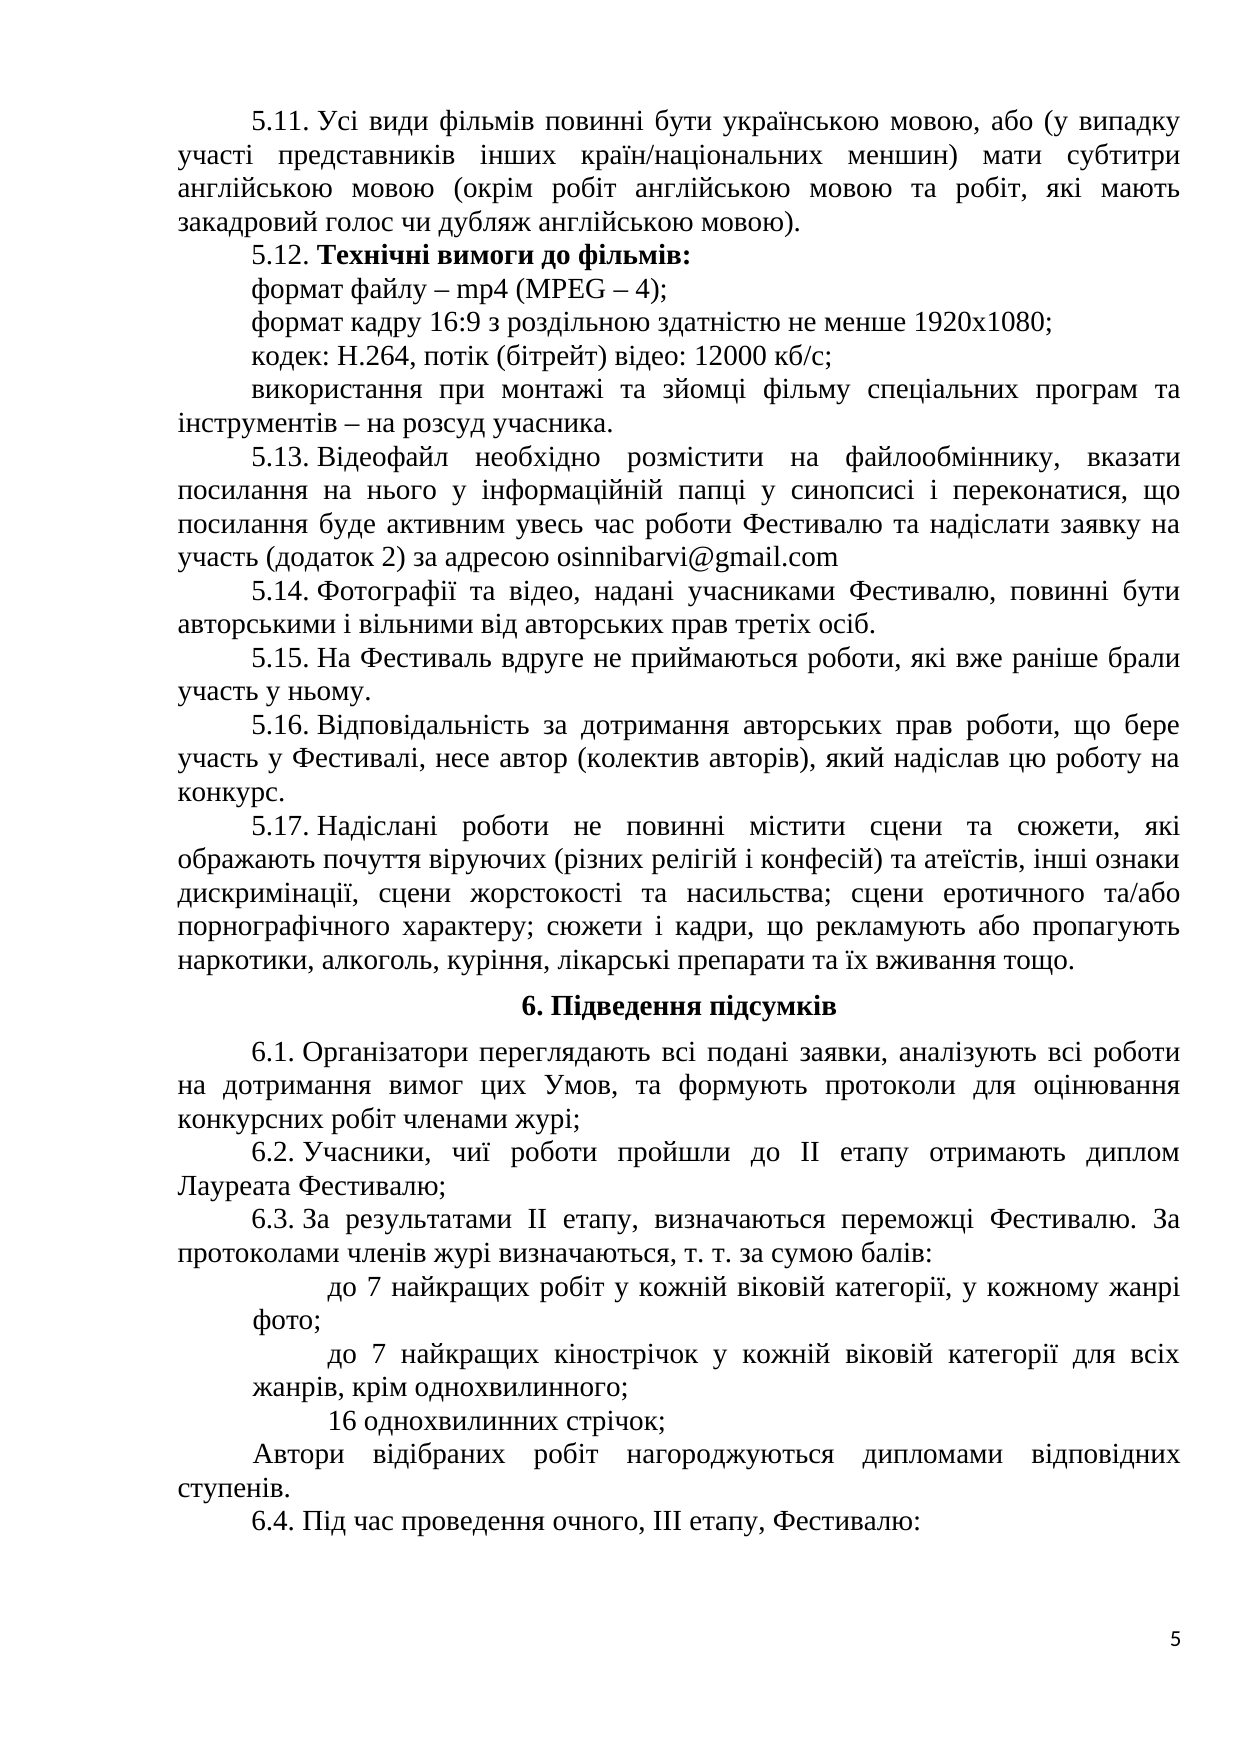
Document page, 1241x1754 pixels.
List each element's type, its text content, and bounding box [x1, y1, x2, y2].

text 6.2. Учасники, чиї роботи пройшли до ІІ етапу отримають диплом Лауреата Фестивалю; [177, 1134, 1181, 1202]
text 5.11. Усі види фільмів повинні бути українською мовою, або (у випадку участі представників інших країн/національних меншин) мати субтитри англійською мовою (окрім робіт англійською мовою та робіт, які мають закадровий голос чи дубляж англійською мовою). [177, 103, 1181, 237]
text 16 однохвилинних стрічок; [252, 1403, 1181, 1436]
text кодек: H.264, потік (бітрейт) відео: 12000 кб/с; [177, 338, 1181, 372]
text 6.1. Організатори переглядають всі подані заявки, аналізують всі роботи на дотримання вимог цих Умов, та формують протоколи для оцінювання конкурсних робіт членами журі; [177, 1034, 1181, 1134]
text 5.12. Технічні вимоги до фільмів: [177, 237, 1181, 271]
text 5.16. Відповідальність за дотримання авторських прав роботи, що бере участь у Фестивалі, несе автор (колектив авторів), який надіслав цю роботу на конкурс. [177, 707, 1181, 808]
text 6. Підведення підсумків [177, 988, 1181, 1021]
text 6.3. За результатами ІІ етапу, визначаються переможці Фестивалю. За протоколами членів журі визначаються, т. т. за сумою балів: [177, 1202, 1181, 1269]
text Автори відібраних робіт нагороджуються дипломами відповідних ступенів. [177, 1436, 1181, 1503]
text 5.14. Фотографії та відео, надані учасниками Фестивалю, повинні бути авторськими і вільними від авторських прав третіх осіб. [177, 573, 1181, 640]
text 5.13. Відеофайл необхідно розмістити на файлообміннику, вказати посилання на нього у інформаційній папці у синопсисі і переконатися, що посилання буде активним увесь час роботи Фестивалю та надіслати заявку на участь (додаток 2) за адресою osinnibarvi@gmail.com [177, 439, 1181, 573]
text 6.4. Під час проведення очного, ІІІ етапу, Фестивалю: [177, 1503, 1181, 1537]
text до 7 найкращих робіт у кожній віковій категорії, у кожному жанрі фото; [252, 1269, 1181, 1336]
text 5.17. Надіслані роботи не повинні містити сцени та сюжети, які ображають почуття віруючих (різних релігій і конфесій) та атеїстів, інші ознаки дискримінації, сцени жорстокості та насильства; сцени еротичного та/або порнографічного характеру; сюжети і кадри, що рекламують або пропагують наркотики, алкоголь, куріння, лікарські препарати та їх вживання тощо. [177, 808, 1181, 975]
text до 7 найкращих кінострічок у кожній віковій категорії для всіх жанрів, крім однохвилинного; [252, 1336, 1181, 1403]
text формат кадру 16:9 з роздільною здатністю не менше 1920х1080; [177, 304, 1181, 338]
text використання при монтажі та зйомці фільму спеціальних програм та інструментів – на розсуд учасника. [177, 372, 1181, 439]
text 5.15. На Фестиваль вдруге не приймаються роботи, які вже раніше брали участь у ньому. [177, 640, 1181, 707]
text формат файлу – mp4 (MPEG – 4); [177, 271, 1181, 304]
